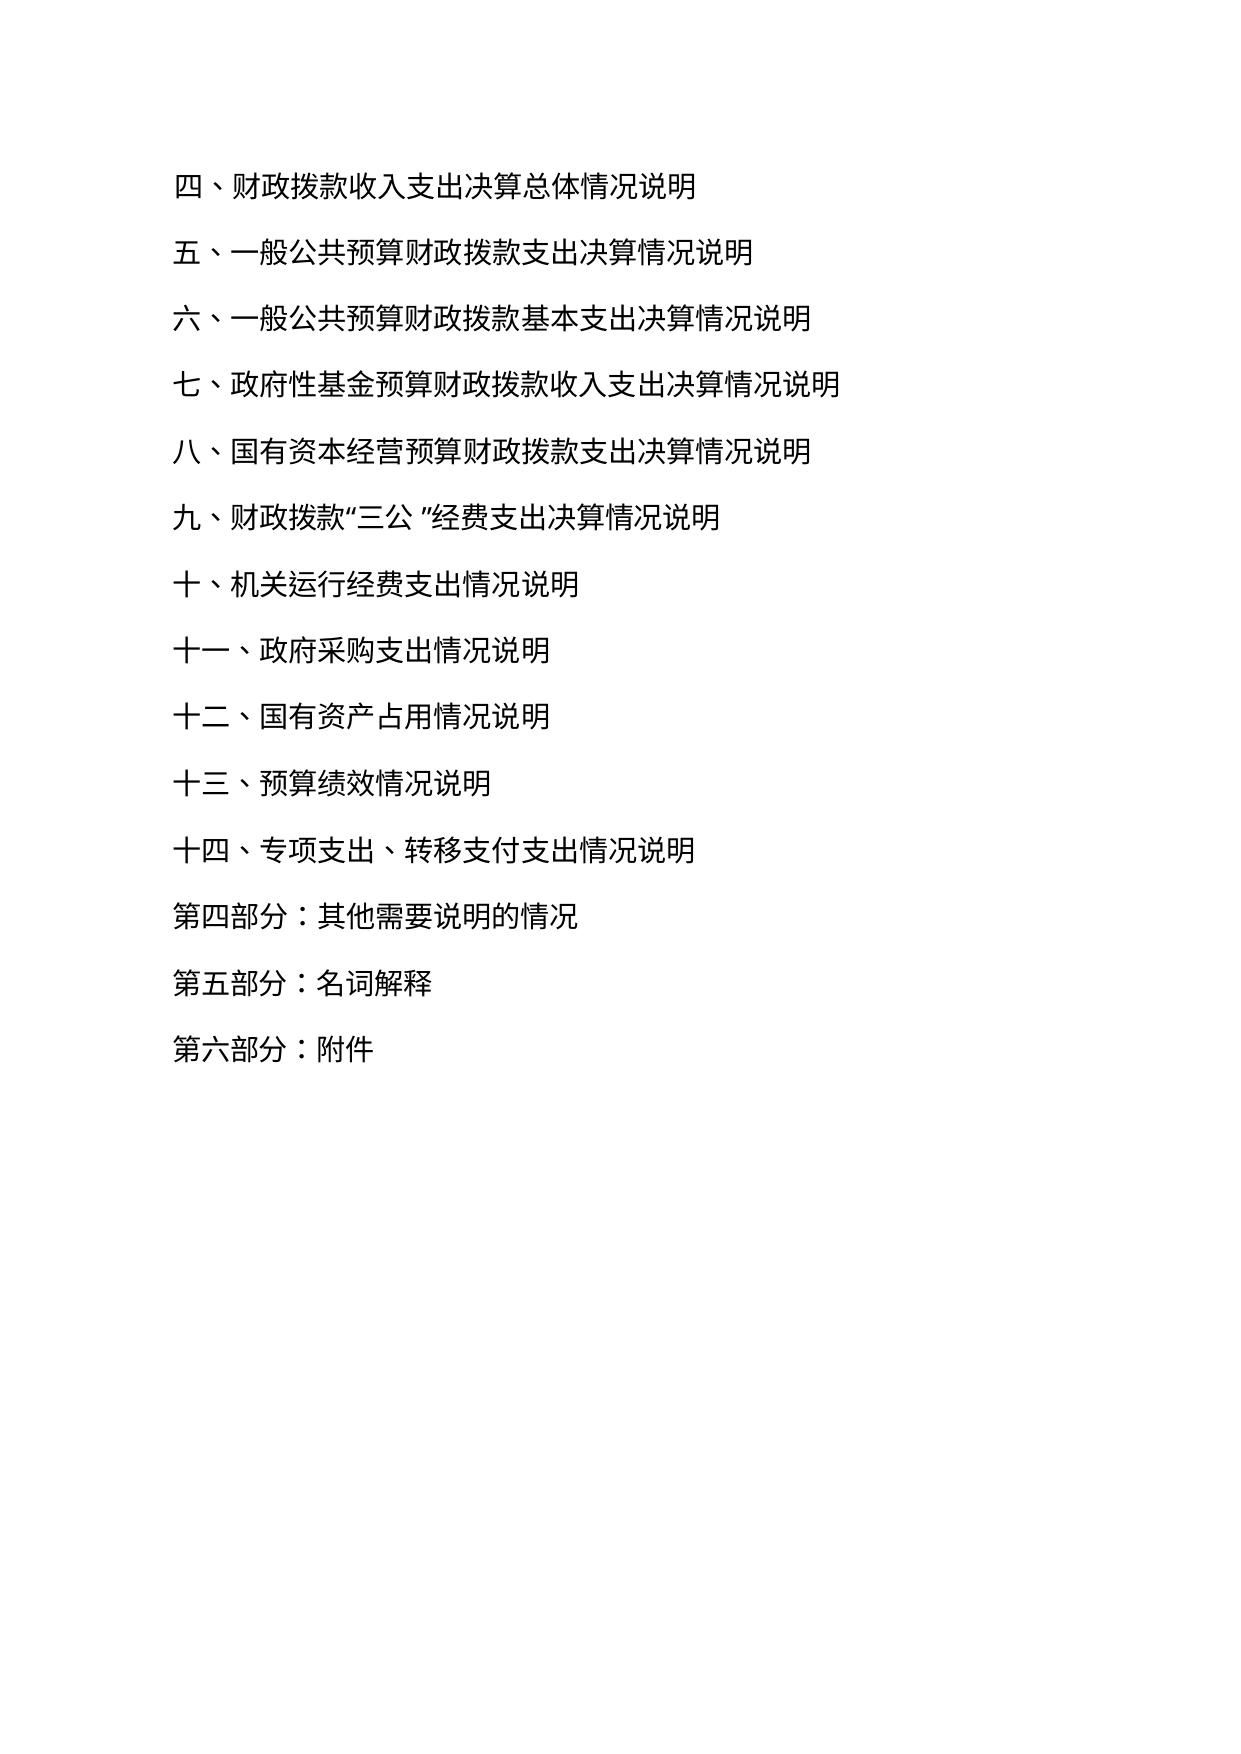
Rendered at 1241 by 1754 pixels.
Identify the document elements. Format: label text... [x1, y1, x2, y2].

text 第四部分：其他需要说明的情况 [172, 898, 1054, 935]
text 十、机关运行经费支出情况说明 [172, 566, 1054, 602]
text 十二、国有资产占用情况说明 [172, 699, 1054, 735]
text 十三、预算绩效情况说明 [172, 765, 1054, 802]
text 十一、政府采购支出情况说明 [172, 632, 1054, 668]
text 七、政府性基金预算财政拨款收入支出决算情况说明 [172, 367, 1054, 403]
text 五、一般公共预算财政拨款支出决算情况说明 [172, 234, 1054, 271]
text 八、国有资本经营预算财政拨款支出决算情况说明 [172, 433, 1054, 469]
text 第五部分：名词解释 [172, 965, 1054, 1001]
text 六、一般公共预算财政拨款基本支出决算情况说明 [172, 301, 1054, 337]
text 十四、专项支出、转移支付支出情况说明 [172, 832, 1054, 868]
text 四、财政拨款收入支出决算总体情况说明 [174, 168, 1054, 204]
text 第六部分：附件 [172, 1031, 1054, 1067]
text 九、财政拨款“三公 ”经费支出决算情况说明 [172, 499, 1054, 536]
